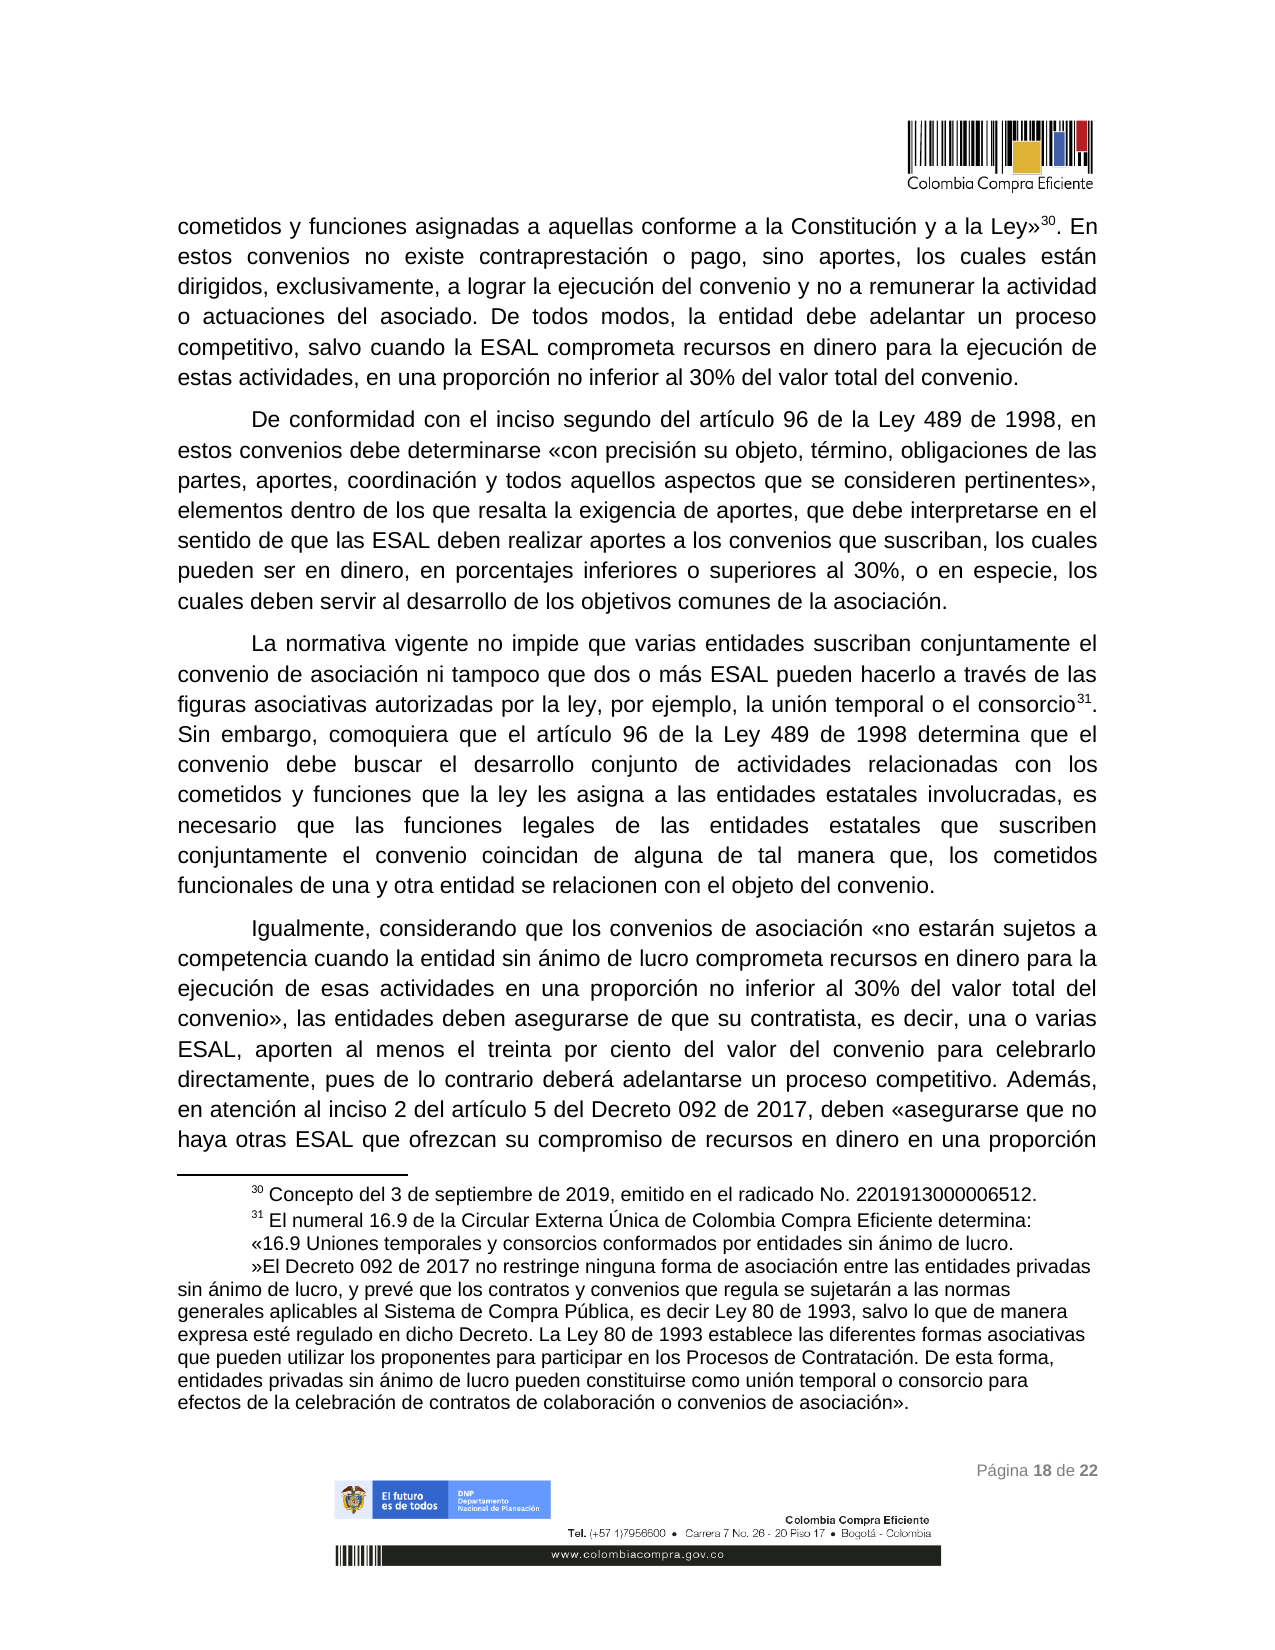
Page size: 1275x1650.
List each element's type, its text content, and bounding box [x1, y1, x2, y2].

text Igualmente, considerando que los convenios de asociación «no estarán sujetos a competencia cuando la entidad sin ánimo de lucro comprometa recursos en dinero para la ejecución de esas actividades en una proporción no inferior al 30% del valor total del convenio», las entidades deben asegurarse de que su contratista, es decir, una o varias ESAL, aporten al menos el treinta por ciento del valor del convenio para celebrarlo directamente, pues de lo contrario deberá adelantarse un proceso competitivo. Además, en atención al inciso 2 del artículo 5 del Decreto 092 de 2017, deben «asegurarse que no haya otras ESAL que ofrezcan su compromiso de recursos en dinero en una proporción no inferior al 30% del valor total del convenio. En caso de que la entidad encuentre que más de una ESAL le ofrece al menos el 30% de recursos en dinero para el convenio de asociación, debe seleccionar objetivamente con cual asociarse». [177, 915, 1098, 1152]
text De conformidad con el inciso segundo del artículo 96 de la Ley 489 de 1998, en estos convenios debe determinarse «con precisión su objeto, término, obligaciones de las partes, aportes, coordinación y todos aquellos aspectos que se consideren pertinentes», elementos dentro de los que resalta la exigencia de aportes, que debe interpretarse en el sentido de que las ESAL deben realizar aportes a los convenios que suscriban, los cuales pueden ser en dinero, en porcentajes inferiores o superiores al 30%, o en especie, los cuales deben servir al desarrollo de los objetivos comunes de la asociación. [177, 406, 1098, 614]
text La normativa vigente no impide que varias entidades suscriban conjuntamente el convenio de asociación ni tampoco que dos o más ESAL pueden hacerlo a través de las figuras asociativas autorizadas por la ley, por ejemplo, la unión temporal o el consorcio. Sin embargo, comoquiera que el artículo 96 de la Ley 489 de 1998 determina que el convenio debe buscar el desarrollo conjunto de actividades relacionadas con los cometidos y funciones que la ley les asigna a las entidades estatales involucradas, es necesario que las funciones legales de las entidades estatales que suscriben conjuntamente el convenio coincidan de alguna de tal manera que, los cometidos funcionales de una y otra entidad se relacionen con el objeto del convenio. [177, 630, 1098, 898]
picture [899, 114, 1099, 196]
picture [334, 1480, 942, 1566]
